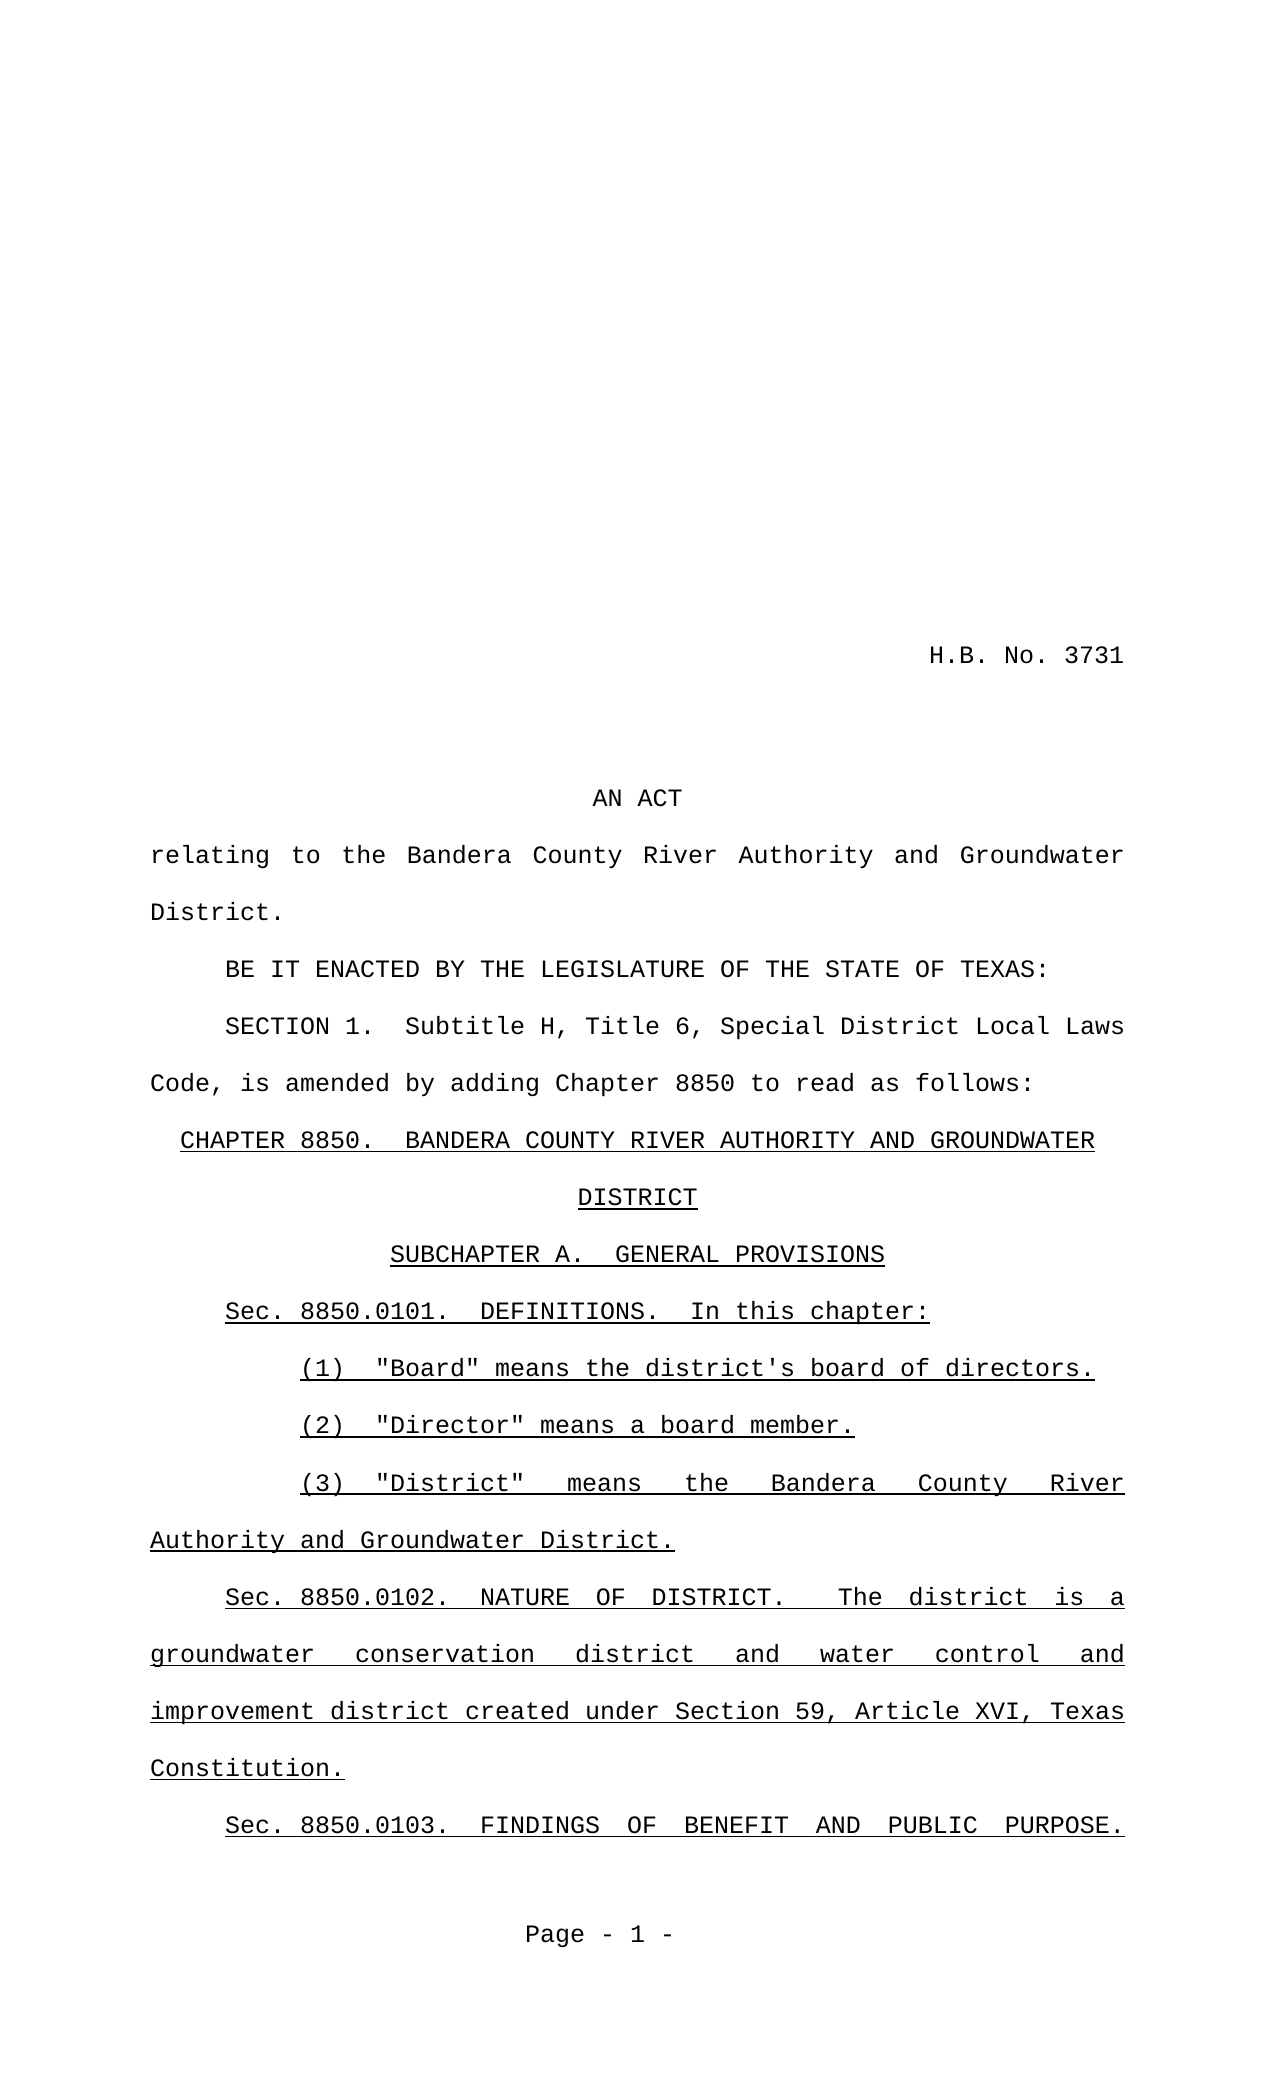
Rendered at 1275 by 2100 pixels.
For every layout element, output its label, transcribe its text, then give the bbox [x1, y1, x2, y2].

text relating to the Bandera County River Authority and Groundwater District. [150, 842, 1125, 928]
text CHAPTER 8850. BANDERA COUNTY RIVER AUTHORITY AND GROUNDWATER [150, 1127, 1125, 1156]
text AN ACT [150, 785, 1125, 813]
text Sec. 8850.0101. DEFINITIONS. In this chapter: [150, 1299, 1125, 1327]
text Sec. 8850.0102. NATURE OF DISTRICT. The district is a groundwater conservation district and water control and improvement district created under Section 59, Article XVI, Texas Constitution. [150, 1666, 1125, 1722]
text Sec. 8850.0102. NATURE OF DISTRICT. The district is a groundwater conservation district and water control and improvement district created under Section 59, Article XVI, Texas Constitution. [150, 1723, 1125, 1784]
text DISTRICT [150, 1184, 1125, 1213]
text (3) "District" means the Bandera County River Authority and Groundwater District. [150, 1470, 1125, 1556]
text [150, 1812, 1125, 1841]
text H.B. No. 3731 [150, 642, 1125, 671]
text SUBCHAPTER A. GENERAL PROVISIONS [150, 1242, 1125, 1270]
text (1) "Board" means the district's board of directors. [150, 1356, 1125, 1384]
text BE IT ENACTED BY THE LEGISLATURE OF THE STATE OF TEXAS: [150, 956, 1125, 985]
text Sec. 8850.0102. NATURE OF DISTRICT. The district is a groundwater conservation district and water control and improvement district created under Section 59, Article XVI, Texas Constitution. [150, 1584, 1125, 1665]
text (2) "Director" means a board member. [150, 1413, 1125, 1441]
text SECTION 1. Subtitle H, Title 6, Special District Local Laws Code, is amended by adding Chapter 8850 to read as follows: [150, 1013, 1125, 1099]
